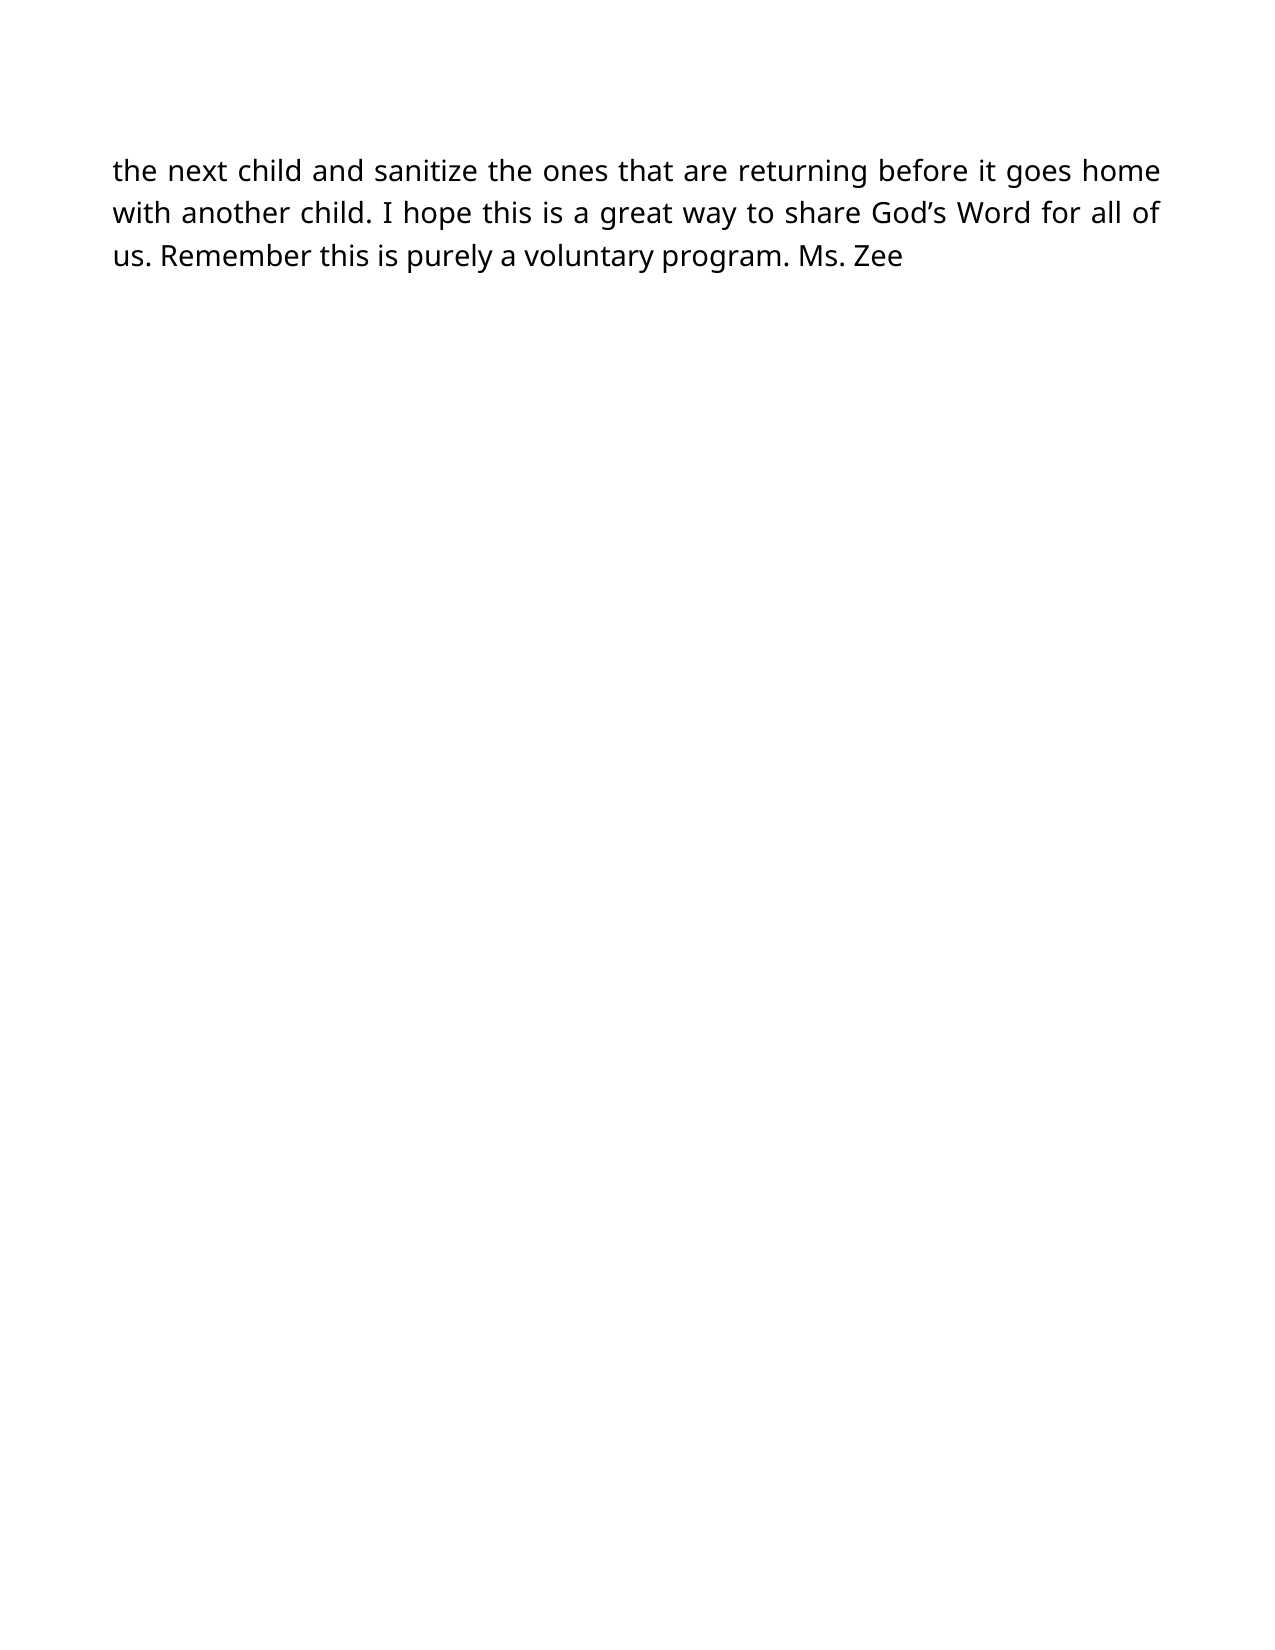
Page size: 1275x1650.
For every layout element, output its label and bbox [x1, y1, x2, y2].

text [112, 150, 1162, 275]
